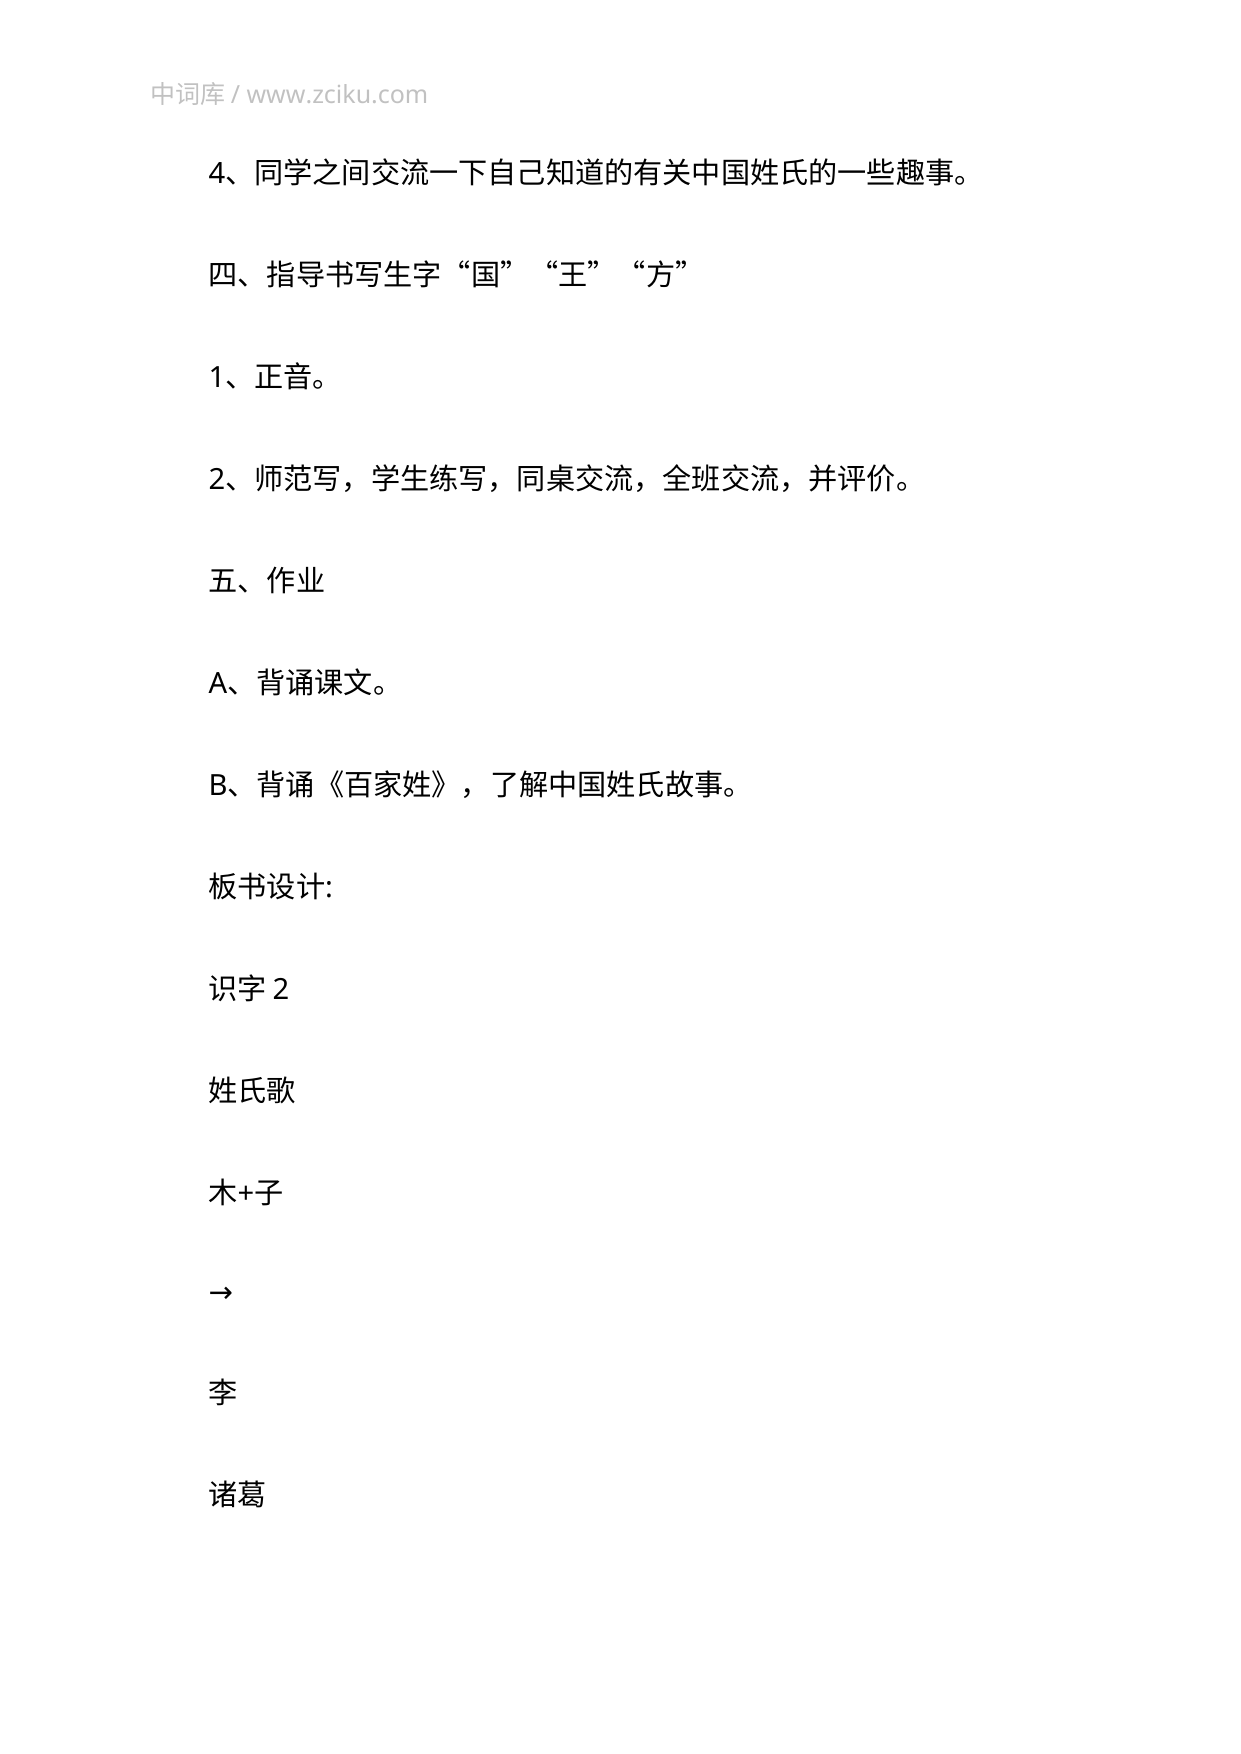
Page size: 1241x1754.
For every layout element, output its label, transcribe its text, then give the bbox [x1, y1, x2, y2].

text B、背诵《百家姓》，了解中国姓氏故事。 [150, 761, 1090, 804]
text 五、作业 [150, 558, 1090, 600]
text 2、师范写，学生练写，同桌交流，全班交流，并评价。 [150, 456, 1090, 498]
text → [150, 1271, 1090, 1311]
text 李 [150, 1369, 1090, 1412]
text 诸葛 [150, 1471, 1090, 1514]
text 1、正音。 [150, 354, 1090, 396]
text 识字2 [150, 965, 1090, 1008]
text 4、同学之间交流一下自己知道的有关中国姓氏的一些趣事。 [150, 150, 1090, 192]
text 板书设计: [150, 863, 1090, 906]
text 姓氏歌 [150, 1067, 1090, 1110]
text 木+子 [150, 1169, 1090, 1212]
text A、背诵课文。 [150, 659, 1090, 702]
text 四、指导书写生字“国”“王”“方” [150, 252, 1090, 294]
